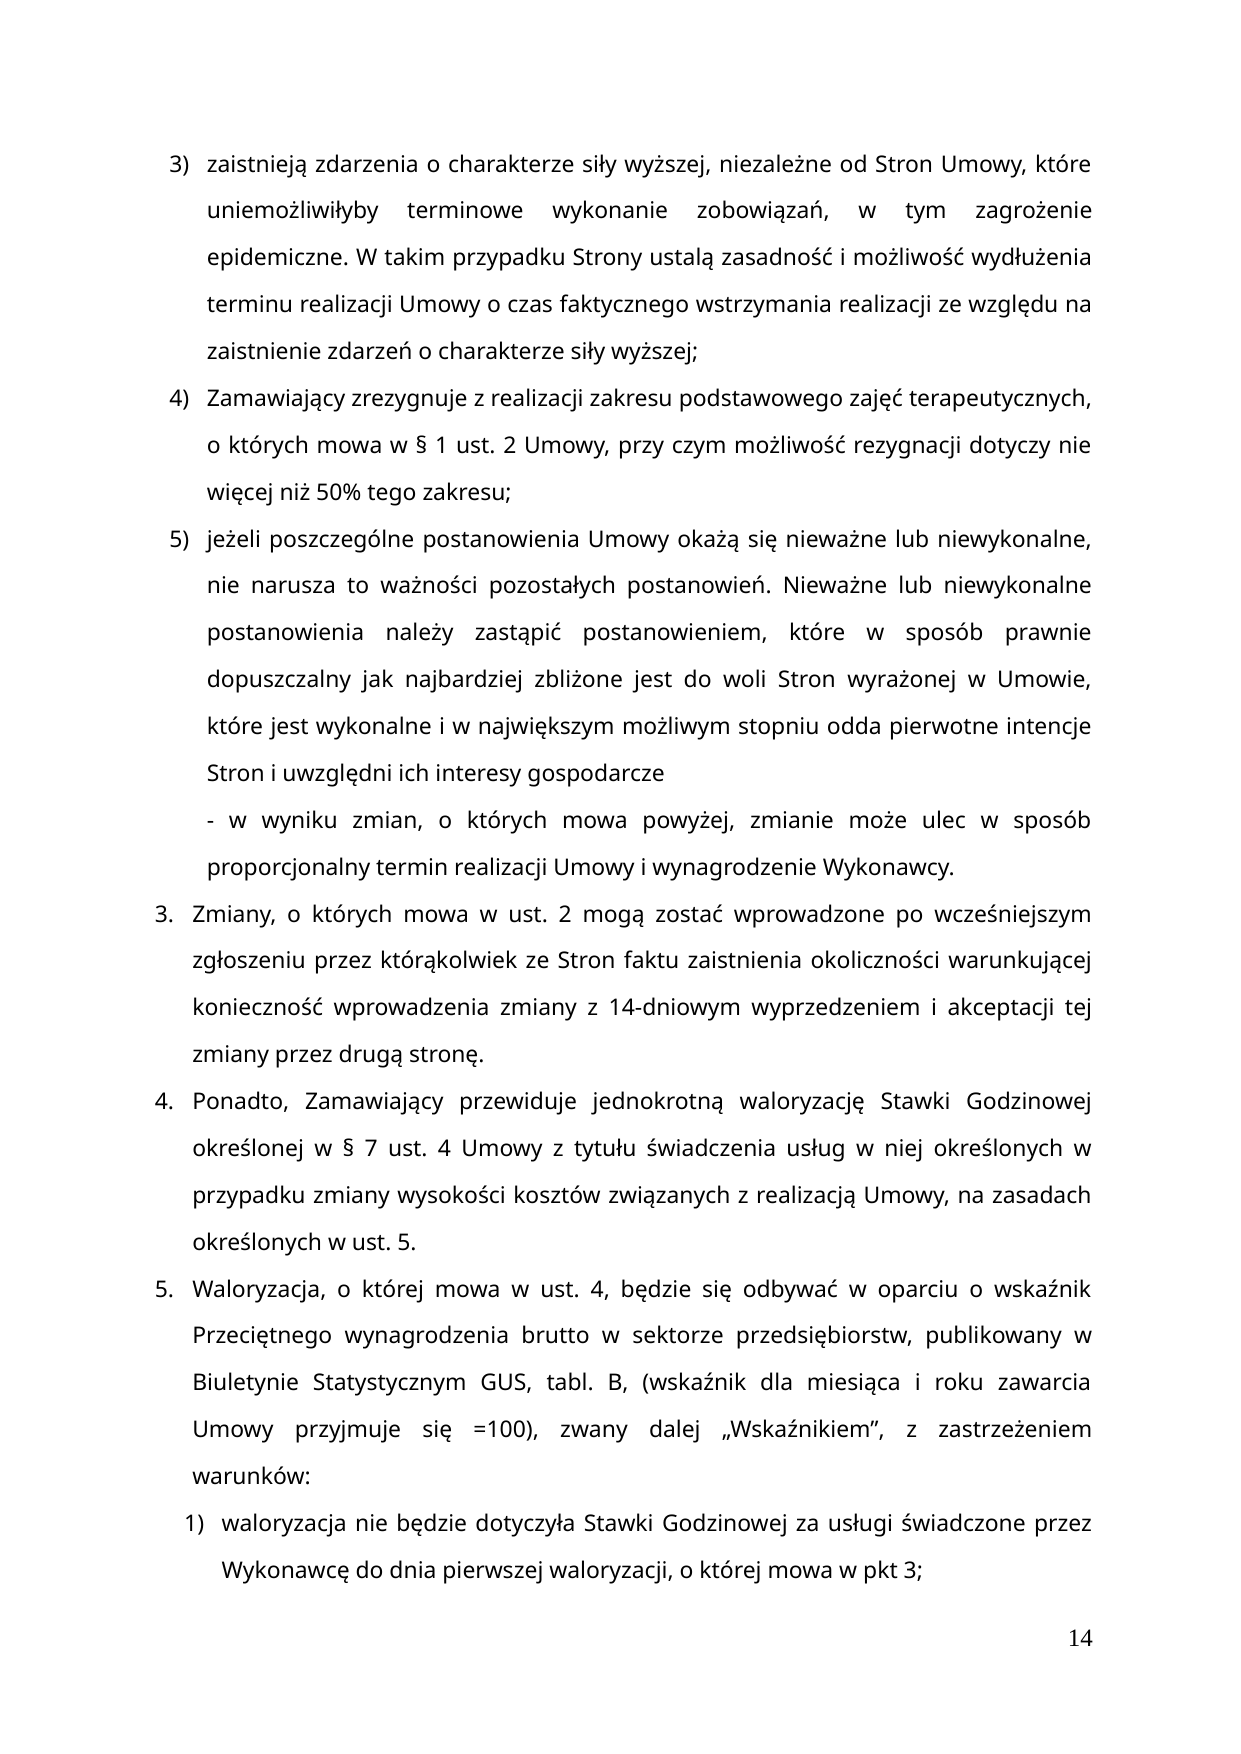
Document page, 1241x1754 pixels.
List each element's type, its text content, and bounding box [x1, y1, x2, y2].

list jeżeli poszczególne postanowienia Umowy okażą się nieważne lub niewykonalne, nie narusza to ważności pozostałych postanowień. Nieważne lub niewykonalne postanowienia należy zastąpić postanowieniem, które w sposób prawnie dopuszczalny jak najbardziej zbliżone jest do woli Stron wyrażonej w Umowie, które jest wykonalne i w największym możliwym stopniu odda pierwotne intencje Stron i uwzględni ich interesy gospodarcze [169, 523, 1093, 788]
list Zmiany, o których mowa w ust. 2 mogą zostać wprowadzone po wcześniejszym zgłoszeniu przez którąkolwiek ze Stron faktu zaistnienia okoliczności warunkującej konieczność wprowadzenia zmiany z 14-dniowym wyprzedzeniem i akceptacji tej zmiany przez drugą stronę. [154, 898, 1093, 1069]
list Waloryzacja, o której mowa w ust. 4, będzie się odbywać w oparciu o wskaźnik Przeciętnego wynagrodzenia brutto w sektorze przedsiębiorstw, publikowany w Biuletynie Statystycznym GUS, tabl. B, (wskaźnik dla miesiąca i roku zawarcia Umowy przyjmuje się =100), zwany dalej „Wskaźnikiem”, z zastrzeżeniem warunków: [154, 1273, 1093, 1491]
list Zamawiający zrezygnuje z realizacji zakresu podstawowego zajęć terapeutycznych, o których mowa w § 1 ust. 2 Umowy, przy czym możliwość rezygnacji dotyczy nie więcej niż 50% tego zakresu; [169, 382, 1093, 507]
list waloryzacja nie będzie dotyczyła Stawki Godzinowej za usługi świadczone przez Wykonawcę do dnia pierwszej waloryzacji, o której mowa w pkt 3; [184, 1507, 1093, 1585]
list zaistnieją zdarzenia o charakterze siły wyższej, niezależne od Stron Umowy, które uniemożliwiłyby terminowe wykonanie zobowiązań, w tym zagrożenie epidemiczne. W takim przypadku Strony ustalą zasadność i możliwość wydłużenia terminu realizacji Umowy o czas faktycznego wstrzymania realizacji ze względu na zaistnienie zdarzeń o charakterze siły wyższej; [169, 148, 1093, 366]
list Ponadto, Zamawiający przewiduje jednokrotną waloryzację Stawki Godzinowej określonej w § 7 ust. 4 Umowy z tytułu świadczenia usług w niej określonych w przypadku zmiany wysokości kosztów związanych z realizacją Umowy, na zasadach określonych w ust. 5. [154, 1085, 1093, 1257]
list - w wyniku zmian, o których mowa powyżej, zmianie może ulec w sposób proporcjonalny termin realizacji Umowy i wynagrodzenie Wykonawcy. [207, 804, 1093, 882]
